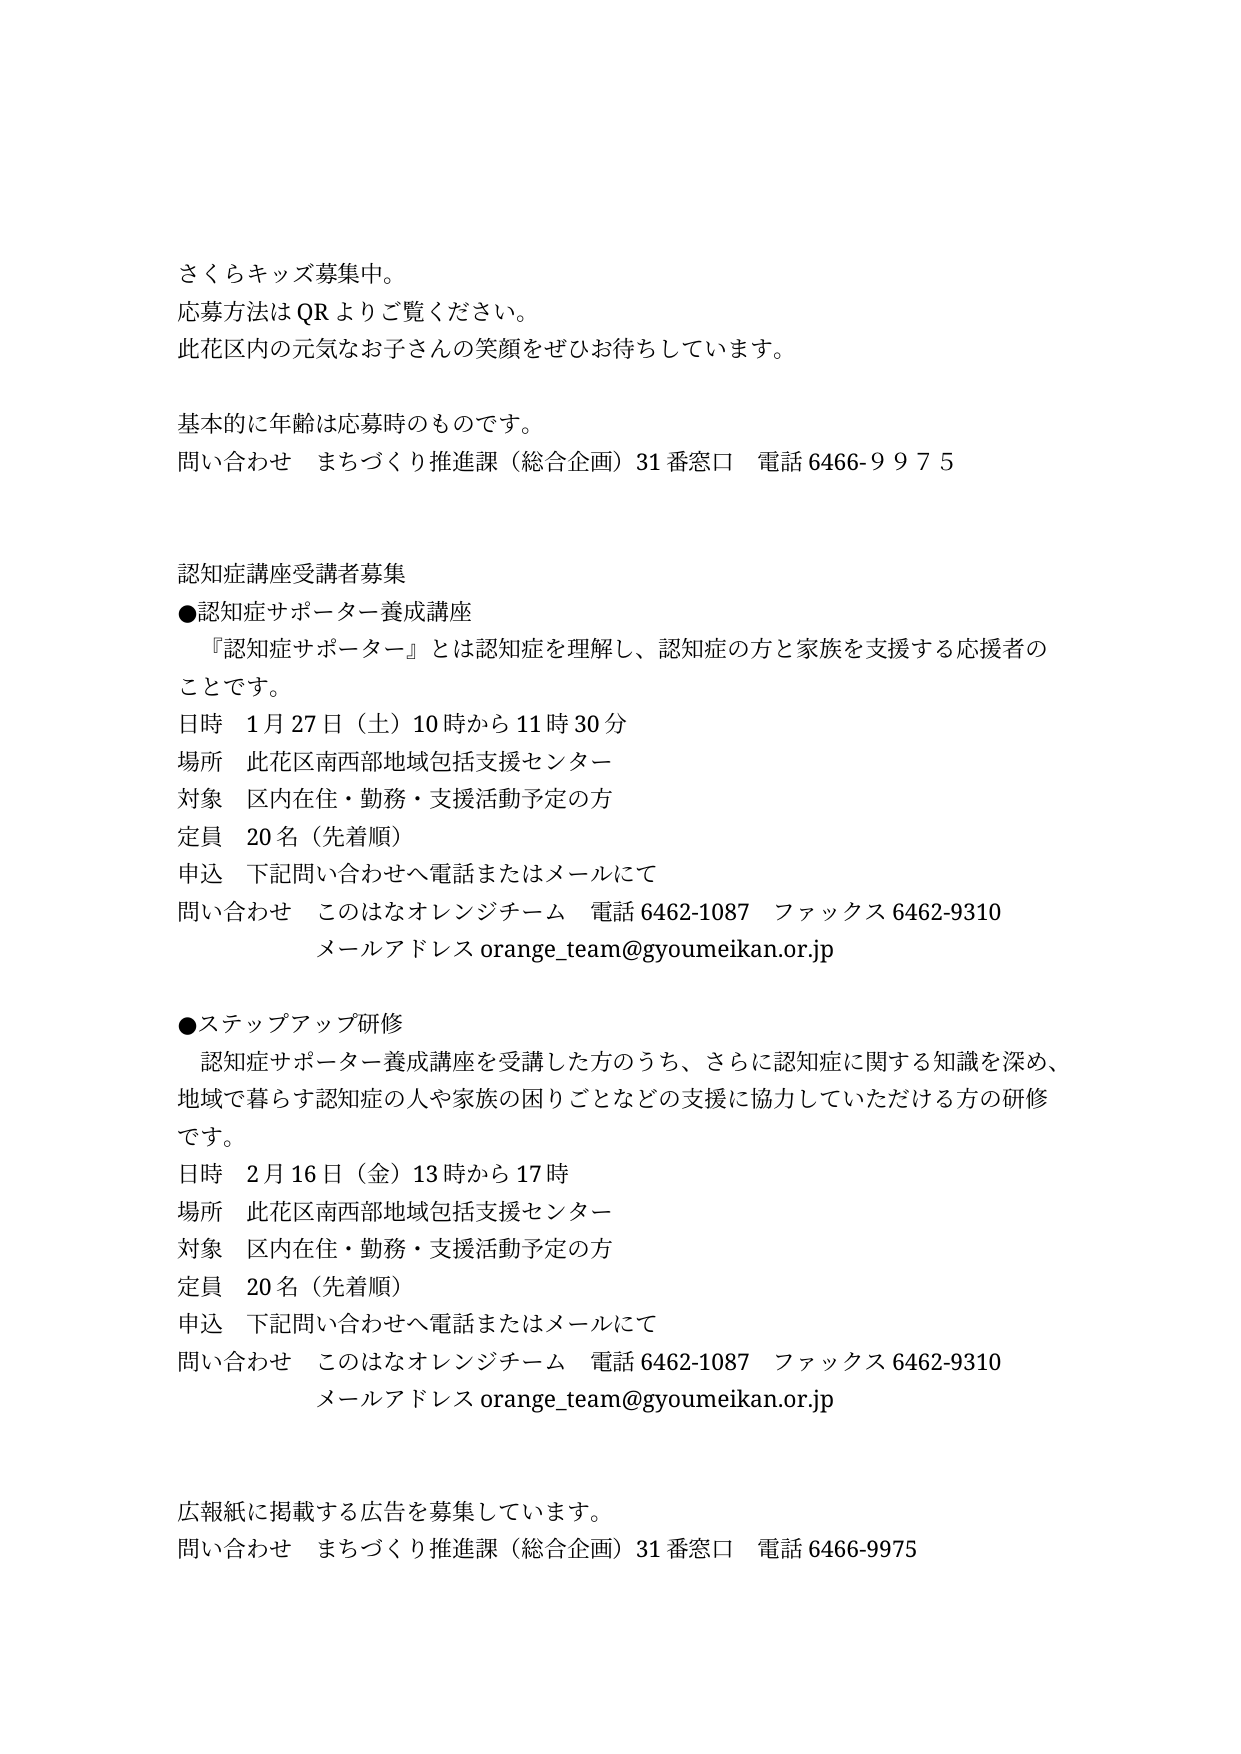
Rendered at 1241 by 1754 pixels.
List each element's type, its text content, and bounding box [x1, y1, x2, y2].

text 問い合わせ このはなオレンジチーム 電話6462-1087 ファックス6462-9310 [177, 892, 1063, 929]
text 対象 区内在住・勤務・支援活動予定の方 [177, 1229, 1063, 1267]
text 申込 下記問い合わせへ電話またはメールにて [177, 854, 1063, 892]
text 日時 2月16日（金）13時から17時 [177, 1154, 1063, 1192]
text 広報紙に掲載する広告を募集しています。 [177, 1492, 1063, 1529]
text 問い合わせ まちづくり推進課（総合企画）31番窓口 電話6466-９９７５ [177, 442, 1063, 479]
text 基本的に年齢は応募時のものです。 [177, 404, 1063, 442]
text 定員 20名（先着順） [177, 817, 1063, 854]
text 場所 此花区南西部地域包括支援センター [177, 742, 1063, 779]
text 此花区内の元気なお子さんの笑顔をぜひお待ちしています。 [177, 329, 1063, 367]
text 問い合わせ このはなオレンジチーム 電話6462-1087 ファックス6462-9310 [177, 1342, 1063, 1379]
text 応募方法はQRよりご覧ください。 [177, 292, 1063, 329]
text 問い合わせ まちづくり推進課（総合企画）31番窓口 電話6466-9975 [177, 1529, 1063, 1567]
text さくらキッズ募集中。 [177, 254, 1063, 292]
text 『認知症サポーター』とは認知症を理解し、認知症の方と家族を支援する応援者のことです。 [177, 629, 1063, 704]
text 認知症サポーター養成講座を受講した方のうち、さらに認知症に関する知識を深め、地域で暮らす認知症の人や家族の困りごとなどの支援に協力していただける方の研修です。 [177, 1042, 1063, 1154]
text 日時 1月27日（土）10時から11時30分 [177, 704, 1063, 742]
text 場所 此花区南西部地域包括支援センター [177, 1192, 1063, 1229]
text ●認知症サポーター養成講座 [177, 592, 1063, 629]
text 申込 下記問い合わせへ電話またはメールにて [177, 1304, 1063, 1342]
text メールアドレスorange_team@gyoumeikan.or.jp [177, 1379, 1063, 1417]
text ●ステップアップ研修 [177, 1004, 1063, 1042]
text メールアドレスorange_team@gyoumeikan.or.jp [177, 929, 1063, 967]
text 認知症講座受講者募集 [177, 554, 1063, 592]
text 定員 20名（先着順） [177, 1267, 1063, 1304]
text 対象 区内在住・勤務・支援活動予定の方 [177, 779, 1063, 817]
